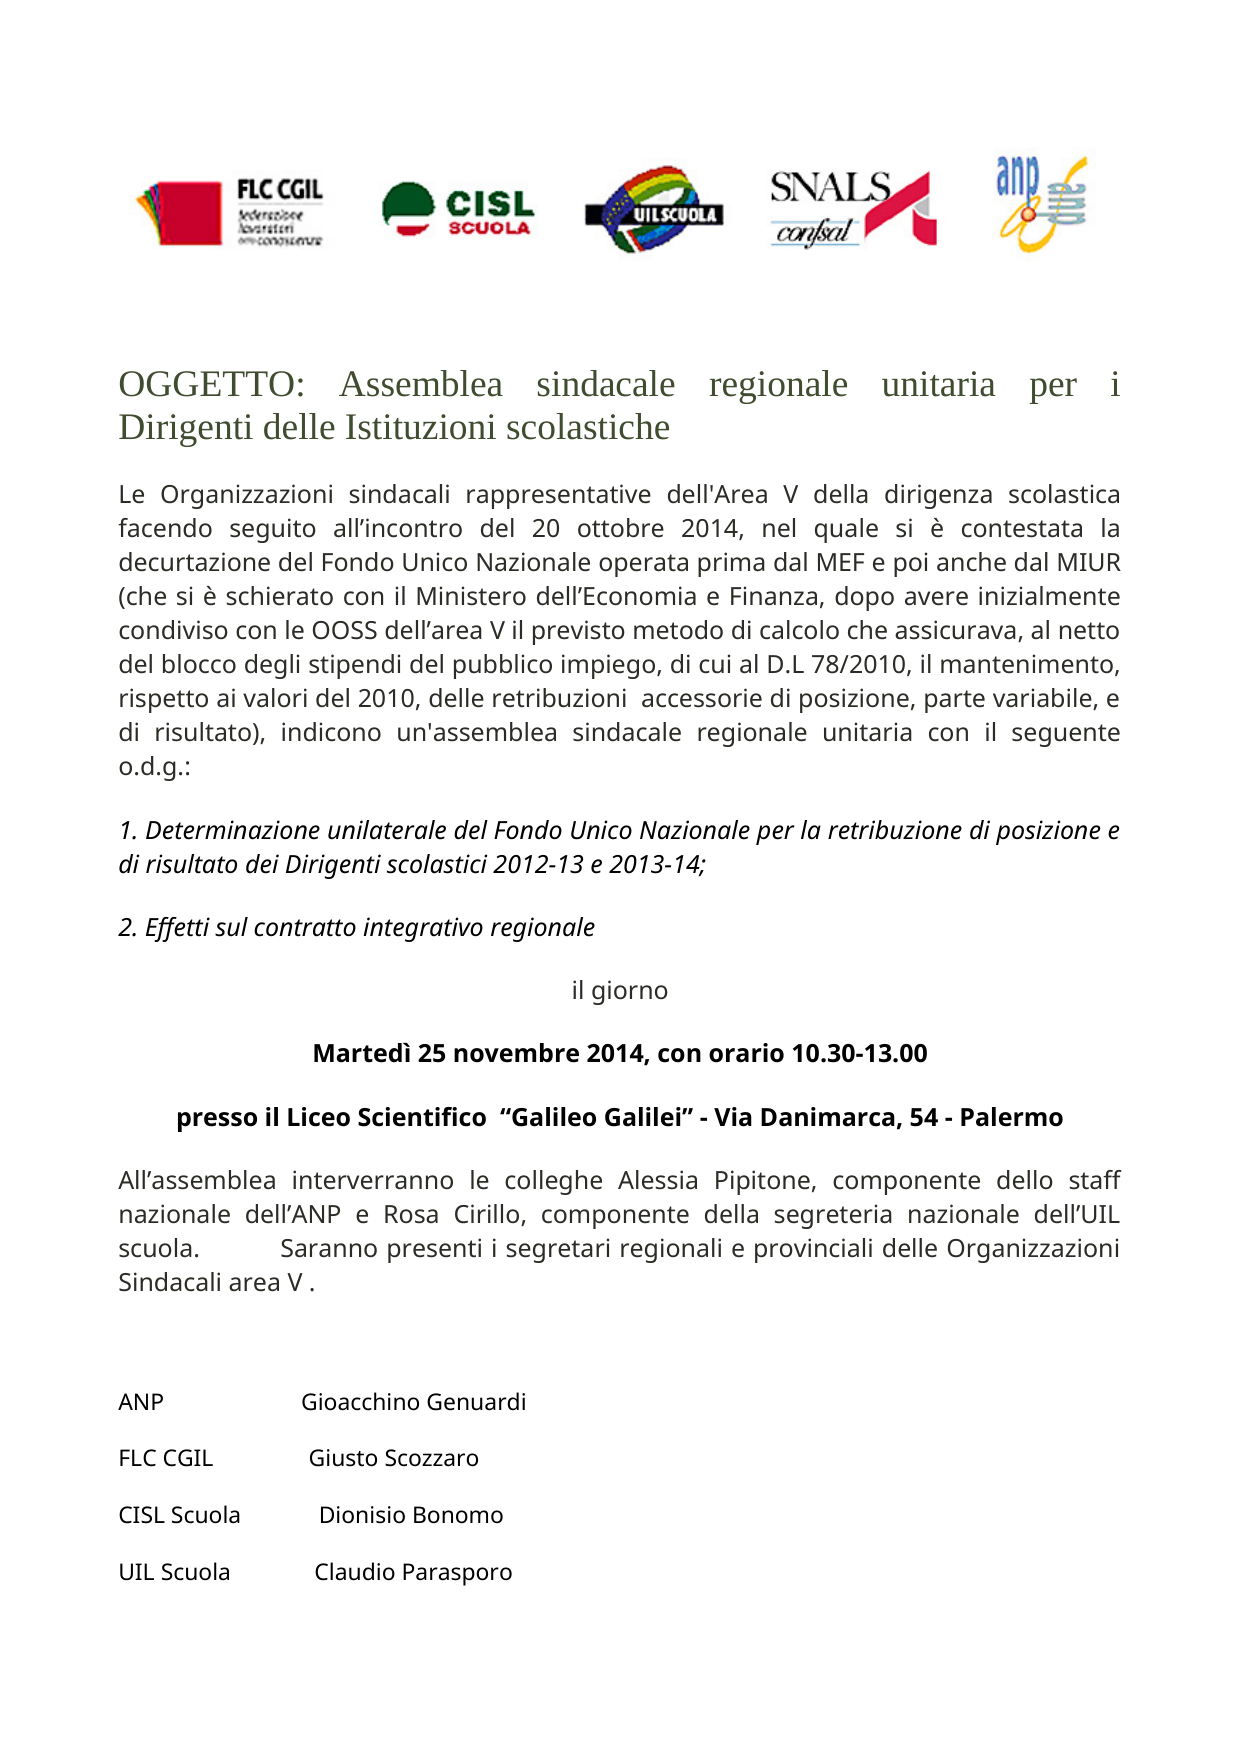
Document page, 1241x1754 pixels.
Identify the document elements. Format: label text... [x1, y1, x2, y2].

text Martedì 25 novembre 2014, con orario 10.30-13.00 [118, 1036, 1122, 1070]
text presso il Liceo Scientifico “Galileo Galilei” - Via Danimarca, 54 - Palermo [118, 1099, 1122, 1133]
text ANP Gioacchino Genuardi [118, 1386, 1122, 1417]
text OGGETTO: Assemblea sindacale regionale unitaria per i Dirigenti delle Istituzioni scolastiche [118, 361, 1122, 447]
text Le Organizzazioni sindacali rappresentative dell'Area V della dirigenza scolastica facendo seguito all’incontro del 20 ottobre 2014, nel quale si è contestata la decurtazione del Fondo Unico Nazionale operata prima dal MEF e poi anche dal MIUR (che si è schierato con il Ministero dell’Economia e Finanza, dopo avere inizialmente condiviso con le OOSS dell’area V il previsto metodo di calcolo che assicurava, al netto del blocco degli stipendi del pubblico impiego, di cui al D.L 78/2010, il mantenimento, rispetto ai valori del 2010, delle retribuzioni accessorie di posizione, parte variabile, e di risultato), indicono un'assemblea sindacale regionale unitaria con il seguente o.d.g.: [118, 477, 1122, 783]
text 2. Effetti sul contratto integrativo regionale [118, 909, 1122, 944]
text 1. Determinazione unilaterale del Fondo Unico Nazionale per la retribuzione di posizione e di risultato dei Dirigenti scolastici 2012-13 e 2013-14; [118, 812, 1122, 880]
text CISL Scuola Dionisio Bonomo [118, 1499, 1122, 1530]
text All’assemblea interverranno le colleghe Alessia Pipitone, componente dello staff nazionale dell’ANP e Rosa Cirillo, componente della segreteria nazionale dell’UIL scuola. Saranno presenti i segretari regionali e provinciali delle Organizzazioni Sindacali area V . [118, 1162, 1122, 1299]
text il giorno [118, 973, 1122, 1007]
text FLC CGIL Giusto Scozzaro [118, 1442, 1122, 1473]
text UIL Scuola Claudio Parasporo [118, 1556, 1122, 1587]
picture [118, 147, 1126, 274]
